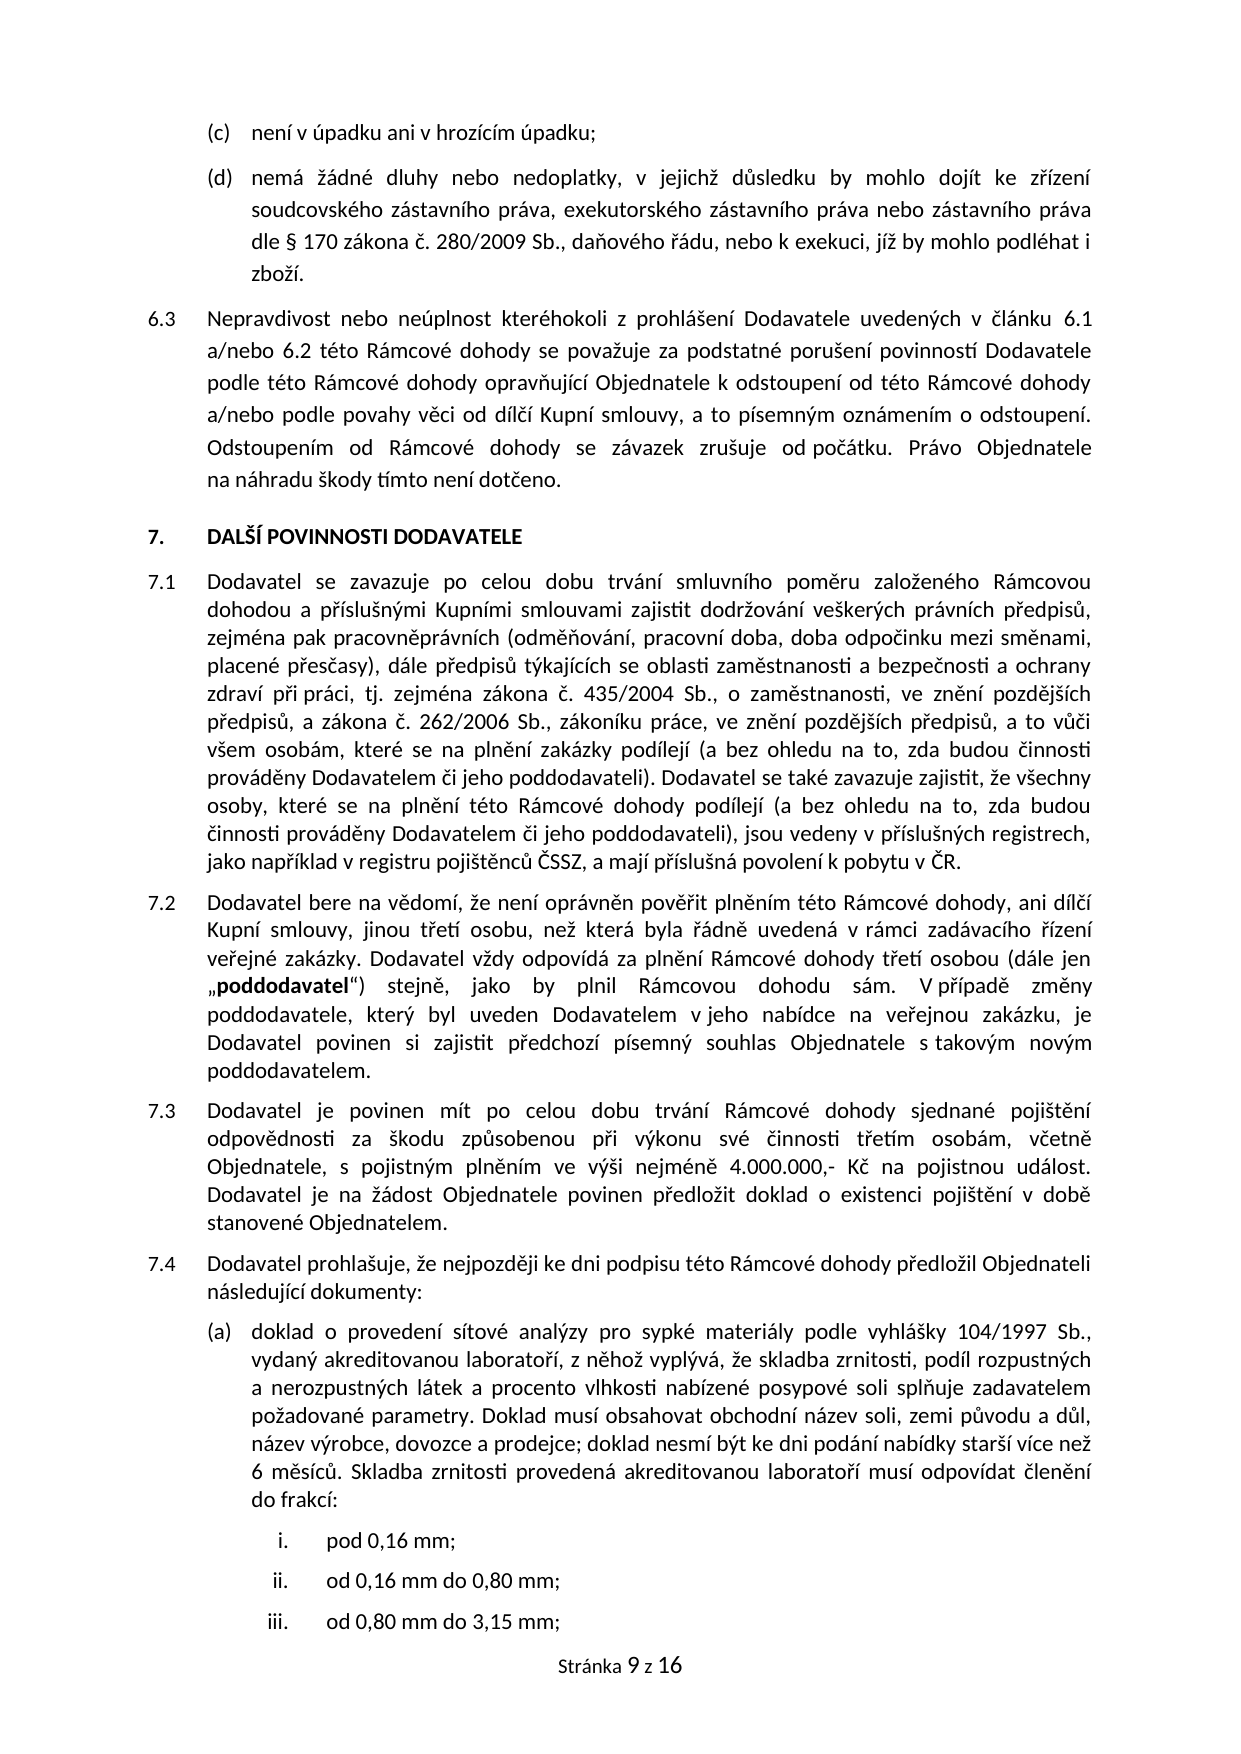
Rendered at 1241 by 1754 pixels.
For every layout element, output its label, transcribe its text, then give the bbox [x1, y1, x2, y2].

text Dodavatel prohlašuje, že nejpozději ke dni podpisu této Rámcové dohody předložil Objednateli následující dokumenty: [148, 1249, 1092, 1305]
subtitle DALŠÍ POVINNOSTI DODAVATELE [148, 522, 1092, 550]
text Dodavatel bere na vědomí, že není oprávněn pověřit plněním této Rámcové dohody, ani dílčí Kupní smlouvy, jinou třetí osobu, než která byla řádně uvedená v rámci zadávacího řízení veřejné zakázky. Dodavatel vždy odpovídá za plnění Rámcové dohody třetí osobou (dále jen „poddodavatel“) stejně, jako by plnil Rámcovou dohodu sám. V případě změny poddodavatele, který byl uveden Dodavatelem v jeho nabídce na veřejnou zakázku, je Dodavatel povinen si zajistit předchozí písemný souhlas Objednatele s takovým novým poddodavatelem. [148, 888, 1092, 1084]
text Dodavatel se zavazuje po celou dobu trvání smluvního poměru založeného Rámcovou dohodou a příslušnými Kupními smlouvami zajistit dodržování veškerých právních předpisů, zejména pak pracovněprávních (odměňování, pracovní doba, doba odpočinku mezi směnami, placené přesčasy), dále předpisů týkajících se oblasti zaměstnanosti a bezpečnosti a ochrany zdraví při práci, tj. zejména zákona č. 435/2004 Sb., o zaměstnanosti, ve znění pozdějších předpisů, a zákona č. 262/2006 Sb., zákoníku práce, ve znění pozdějších předpisů, a to vůči všem osobám, které se na plnění zakázky podílejí (a bez ohledu na to, zda budou činnosti prováděny Dodavatelem či jeho poddodavateli). Dodavatel se také zavazuje zajistit, že všechny osoby, které se na plnění této Rámcové dohody podílejí (a bez ohledu na to, zda budou činnosti prováděny Dodavatelem či jeho poddodavateli), jsou vedeny v příslušných registrech, jako například v registru pojištěnců ČSSZ, a mají příslušná povolení k pobytu v ČR. [148, 567, 1092, 875]
list doklad o provedení sítové analýzy pro sypké materiály podle vyhlášky 104/1997 Sb., vydaný akreditovanou laboratoří, z něhož vyplývá, že skladba zrnitosti, podíl rozpustných a nerozpustných látek a procento vlhkosti nabízené posypové soli splňuje zadavatelem požadované parametry. Doklad musí obsahovat obchodní název soli, zemi původu a důl, název výrobce, dovozce a prodejce; doklad nesmí být ke dni podání nabídky starší více než 6 měsíců. Skladba zrnitosti provedená akreditovanou laboratoří musí odpovídat členění do frakcí: [207, 1317, 1092, 1513]
list pod 0,16 mm; [289, 1526, 1092, 1554]
list od 0,16 mm do 0,80 mm; [289, 1567, 1092, 1594]
text Dodavatel je povinen mít po celou dobu trvání Rámcové dohody sjednané pojištění odpovědnosti za škodu způsobenou při výkonu své činnosti třetím osobám, včetně Objednatele, s pojistným plněním ve výši nejméně 4.000.000,- Kč na pojistnou událost. Dodavatel je na žádost Objednatele povinen předložit doklad o existenci pojištění v době stanovené Objednatelem. [148, 1096, 1092, 1236]
text není v úpadku ani v hrozícím úpadku; [207, 118, 1092, 146]
text Nepravdivost nebo neúplnost kteréhokoli z prohlášení Dodavatele uvedených v článku 6.1 a/nebo 6.2 této Rámcové dohody se považuje za podstatné porušení povinností Dodavatele podle této Rámcové dohody opravňující Objednatele k odstoupení od této Rámcové dohody a/nebo podle povahy věci od dílčí Kupní smlouvy, a to písemným oznámením o odstoupení. Odstoupením od Rámcové dohody se závazek zrušuje od počátku. Právo Objednatele na náhradu škody tímto není dotčeno. [148, 304, 1092, 493]
text nemá žádné dluhy nebo nedoplatky, v jejichž důsledku by mohlo dojít ke zřízení soudcovského zástavního práva, exekutorského zástavního práva nebo zástavního práva dle § 170 zákona č. 280/2009 Sb., daňového řádu, nebo k exekuci, jíž by mohlo podléhat i zboží. [207, 163, 1092, 287]
list od 0,80 mm do 3,15 mm; [289, 1607, 1092, 1635]
